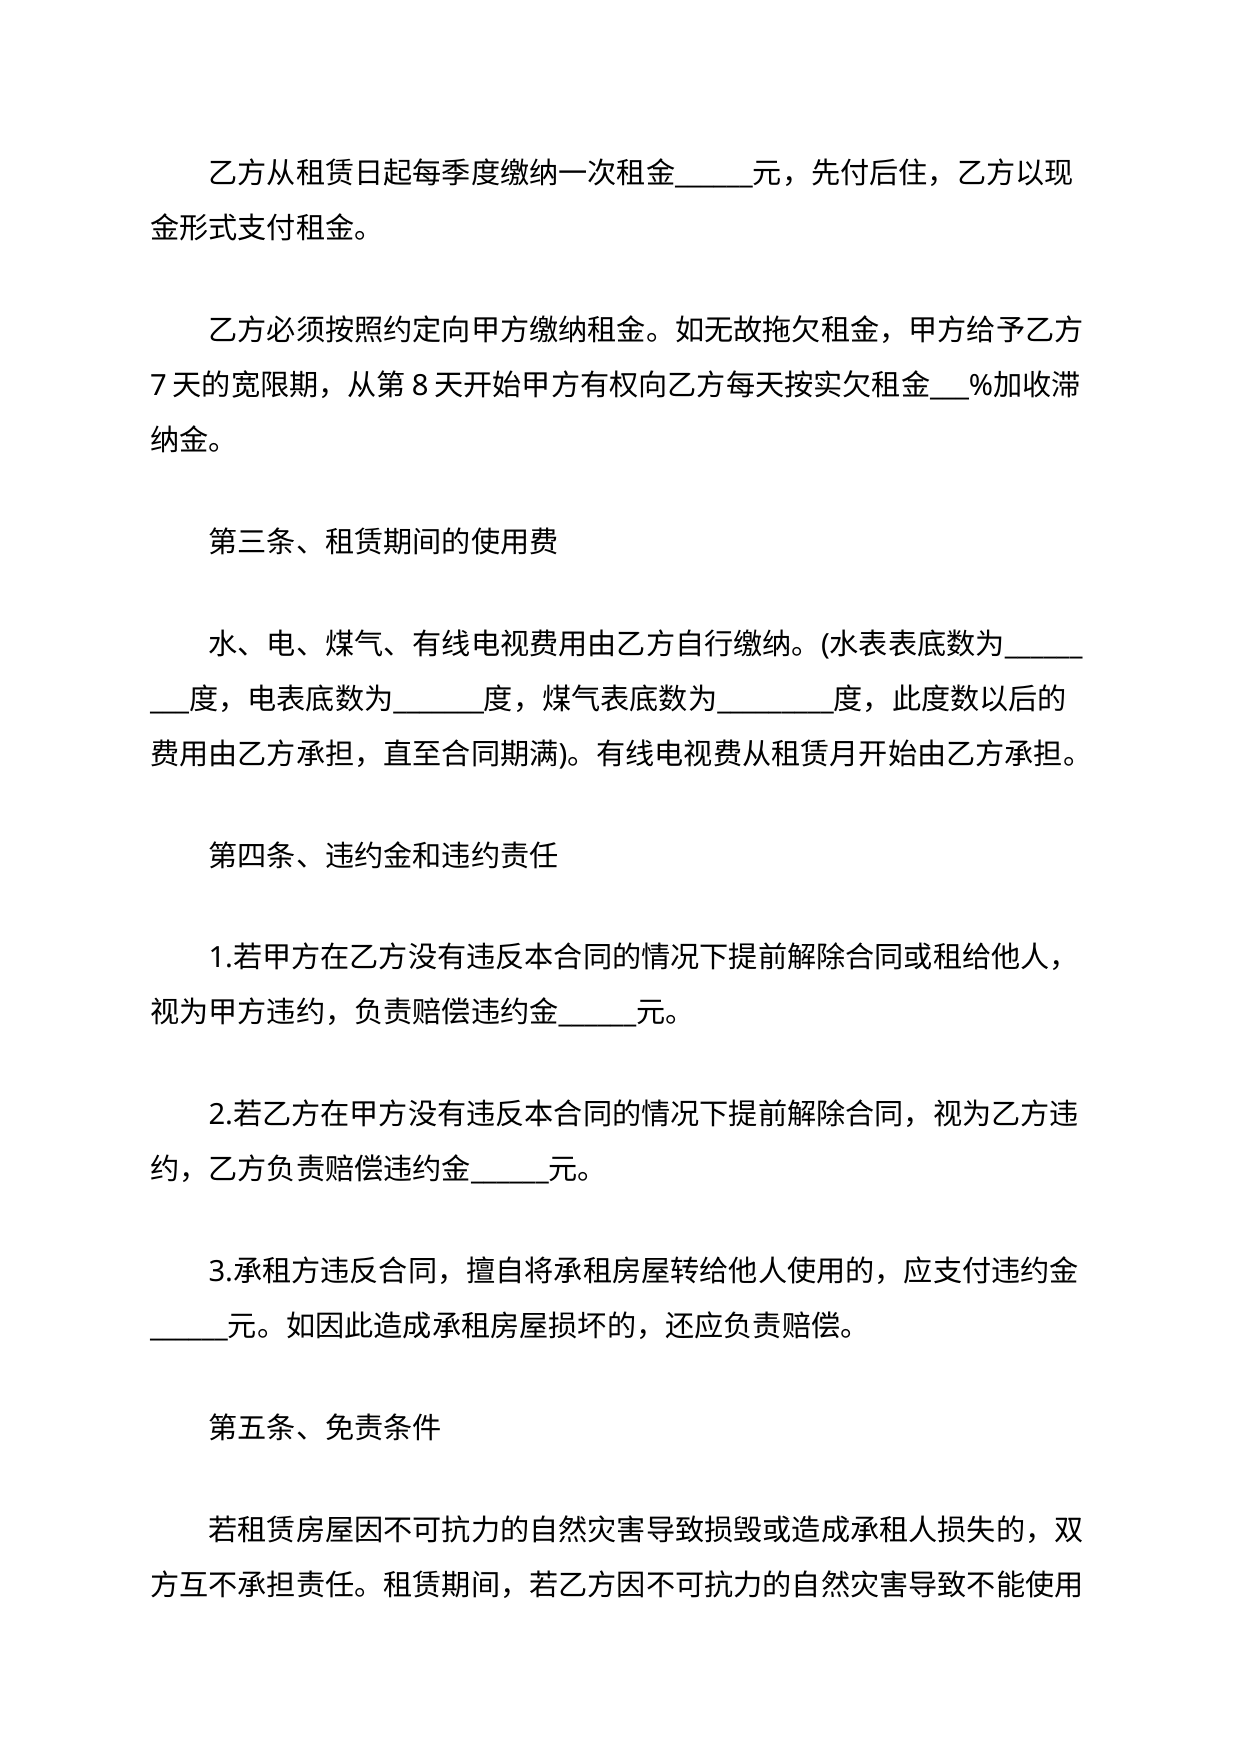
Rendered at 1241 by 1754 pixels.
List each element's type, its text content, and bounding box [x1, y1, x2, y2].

text 2.若乙方在甲方没有违反本合同的情况下提前解除合同，视为乙方违约，乙方负责赔偿违约金______元。 [150, 1091, 1090, 1188]
text 1.若甲方在乙方没有违反本合同的情况下提前解除合同或租给他人，视为甲方违约，负责赔偿违约金______元。 [150, 934, 1090, 1031]
text 3.承租方违反合同，擅自将承租房屋转给他人使用的，应支付违约金______元。如因此造成承租房屋损坏的，还应负责赔偿。 [150, 1248, 1090, 1345]
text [150, 1507, 1090, 1604]
text 水、电、煤气、有线电视费用由乙方自行缴纳。(水表表底数为_________度，电表底数为_______度，煤气表底数为_________度，此度数以后的费用由乙方承担，直至合同期满)。有线电视费从租赁月开始由乙方承担。 [150, 620, 1090, 773]
text 乙方从租赁日起每季度缴纳一次租金______元，先付后住，乙方以现金形式支付租金。 [150, 150, 1090, 247]
text 乙方必须按照约定向甲方缴纳租金。如无故拖欠租金，甲方给予乙方7天的宽限期，从第8天开始甲方有权向乙方每天按实欠租金___%加收滞纳金。 [150, 307, 1090, 459]
text 第五条、免责条件 [150, 1405, 1090, 1447]
text 第四条、违约金和违约责任 [150, 832, 1090, 874]
text 第三条、租赁期间的使用费 [150, 518, 1090, 561]
